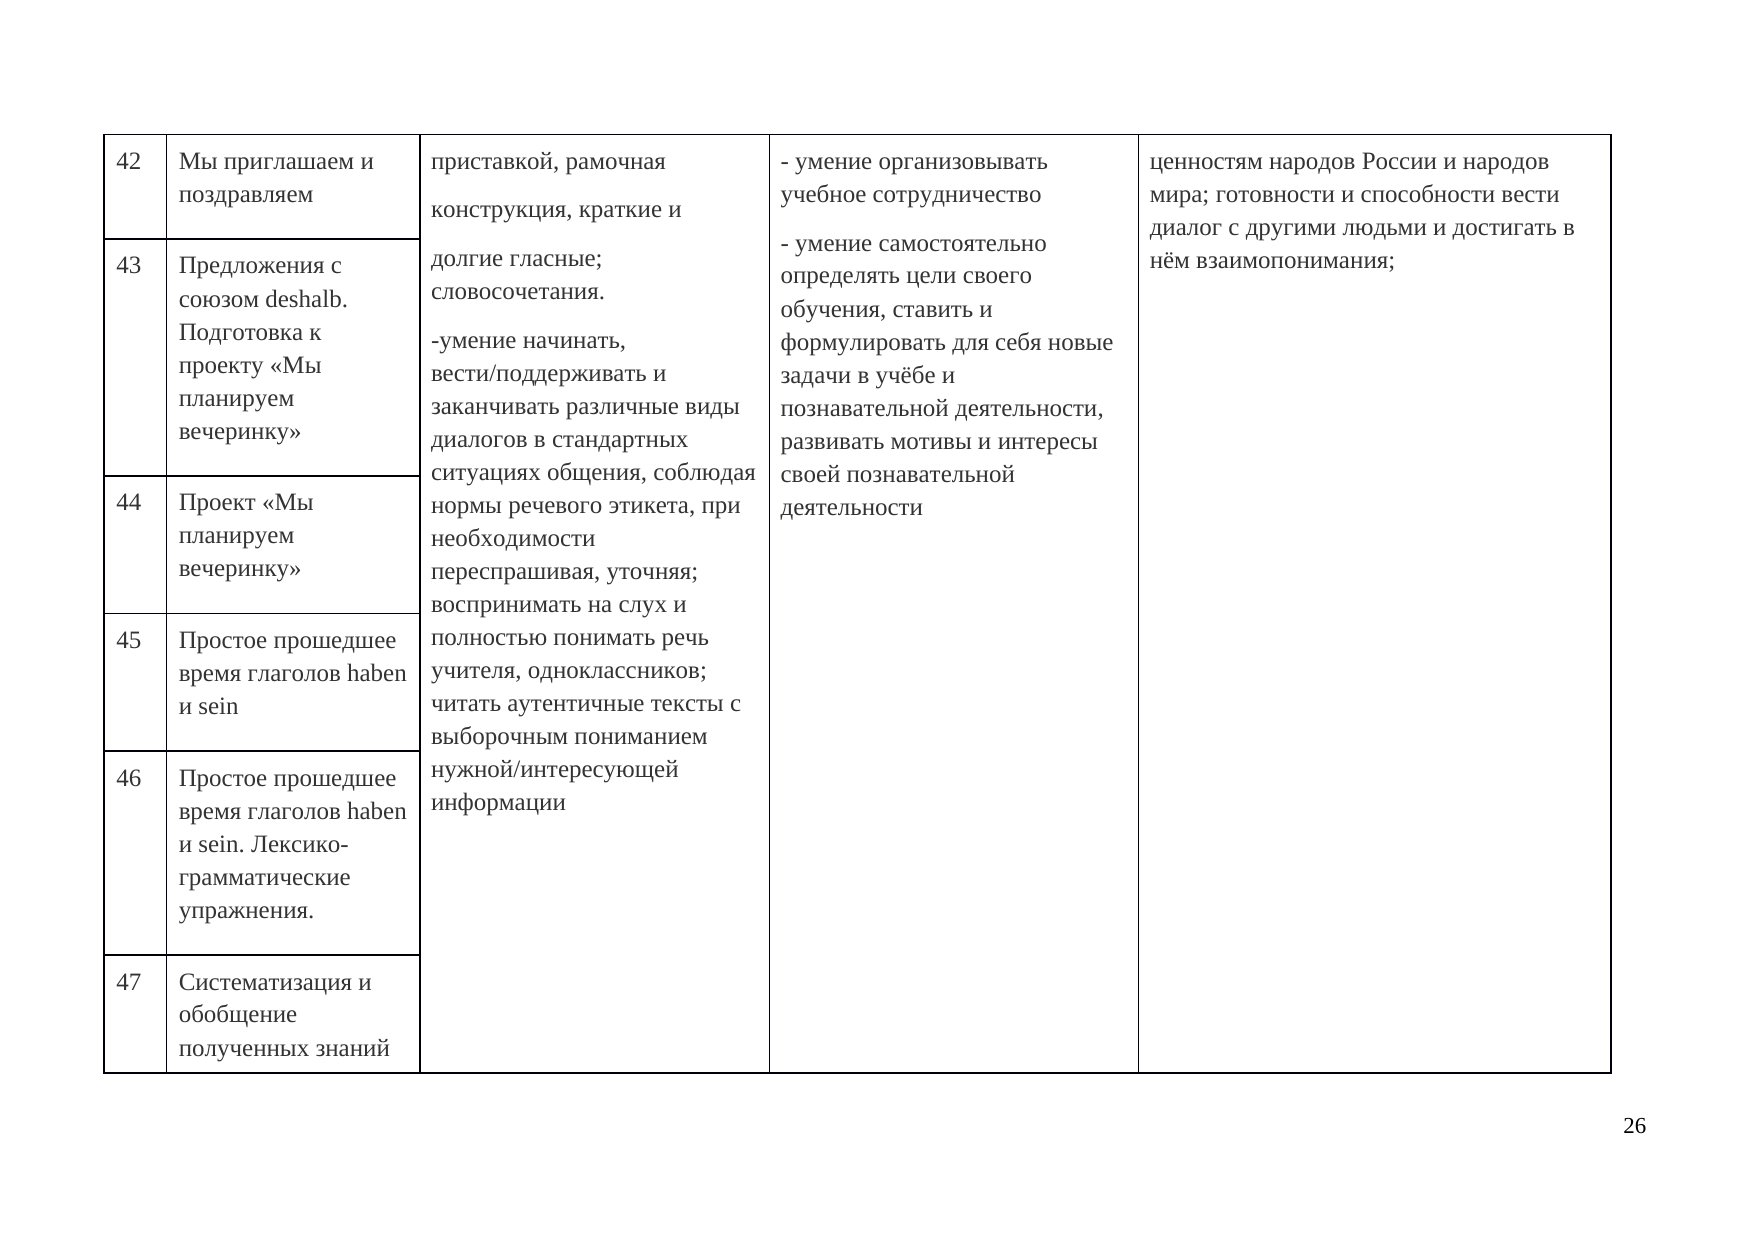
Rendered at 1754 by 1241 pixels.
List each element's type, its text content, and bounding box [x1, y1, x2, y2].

table_cell 47 [105, 956, 166, 1072]
table_cell Простое прошедшее время глаголов haben и sein. Лексико-грамматические упражнения. [167, 752, 419, 954]
table_cell Проект «Мы планируем вечеринку» [167, 477, 419, 613]
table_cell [167, 956, 419, 1072]
table_cell 44 [105, 477, 166, 613]
table_cell 45 [105, 614, 166, 750]
table_cell Предложения с союзом deshalb. Подготовка к проекту «Мы планируем вечеринку» [167, 240, 419, 475]
table_cell 46 [105, 752, 166, 954]
table_cell Простое прошедшее время глаголов haben и sein [167, 614, 419, 750]
table_cell 42 [105, 135, 166, 238]
table_cell Мы приглашаем и поздравляем [167, 135, 419, 238]
table_cell 43 [105, 240, 166, 475]
